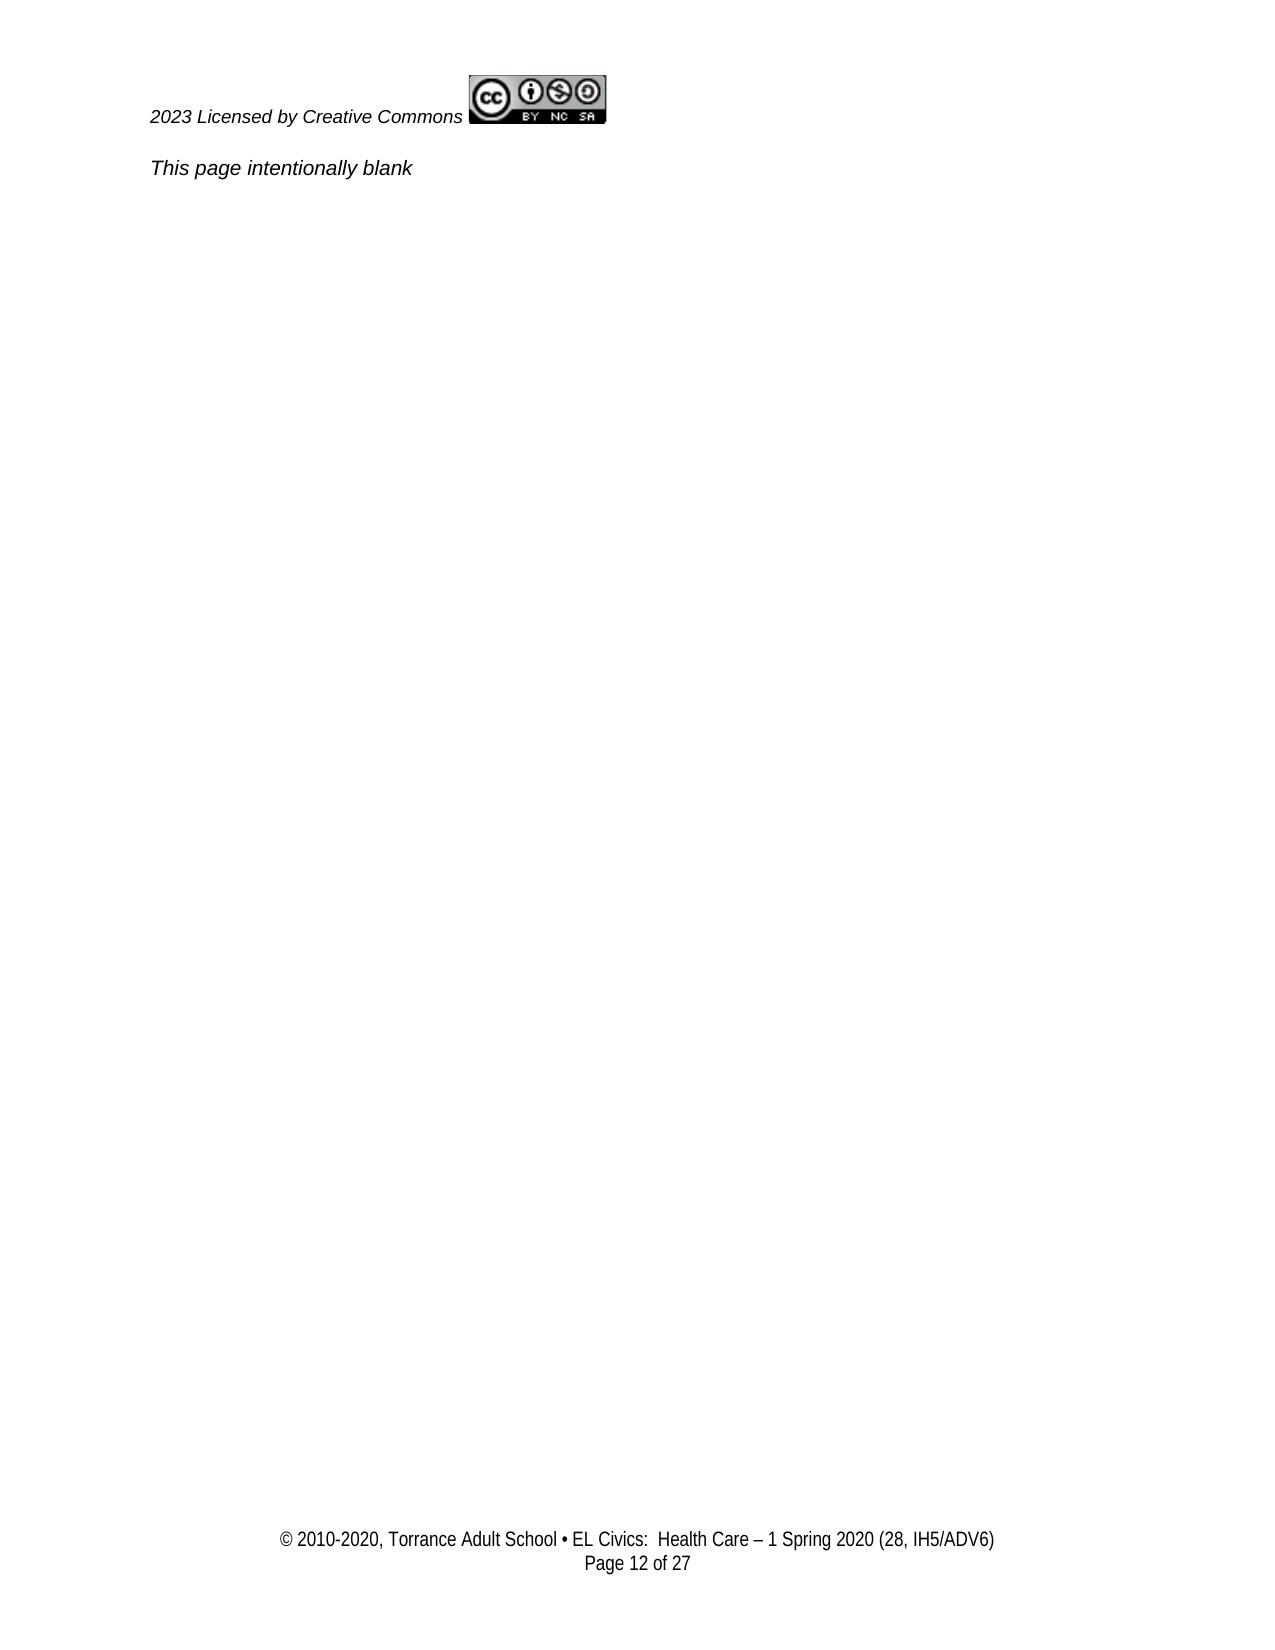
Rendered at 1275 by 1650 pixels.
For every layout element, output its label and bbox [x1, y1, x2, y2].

picture [468, 75, 607, 124]
text [150, 156, 1125, 180]
